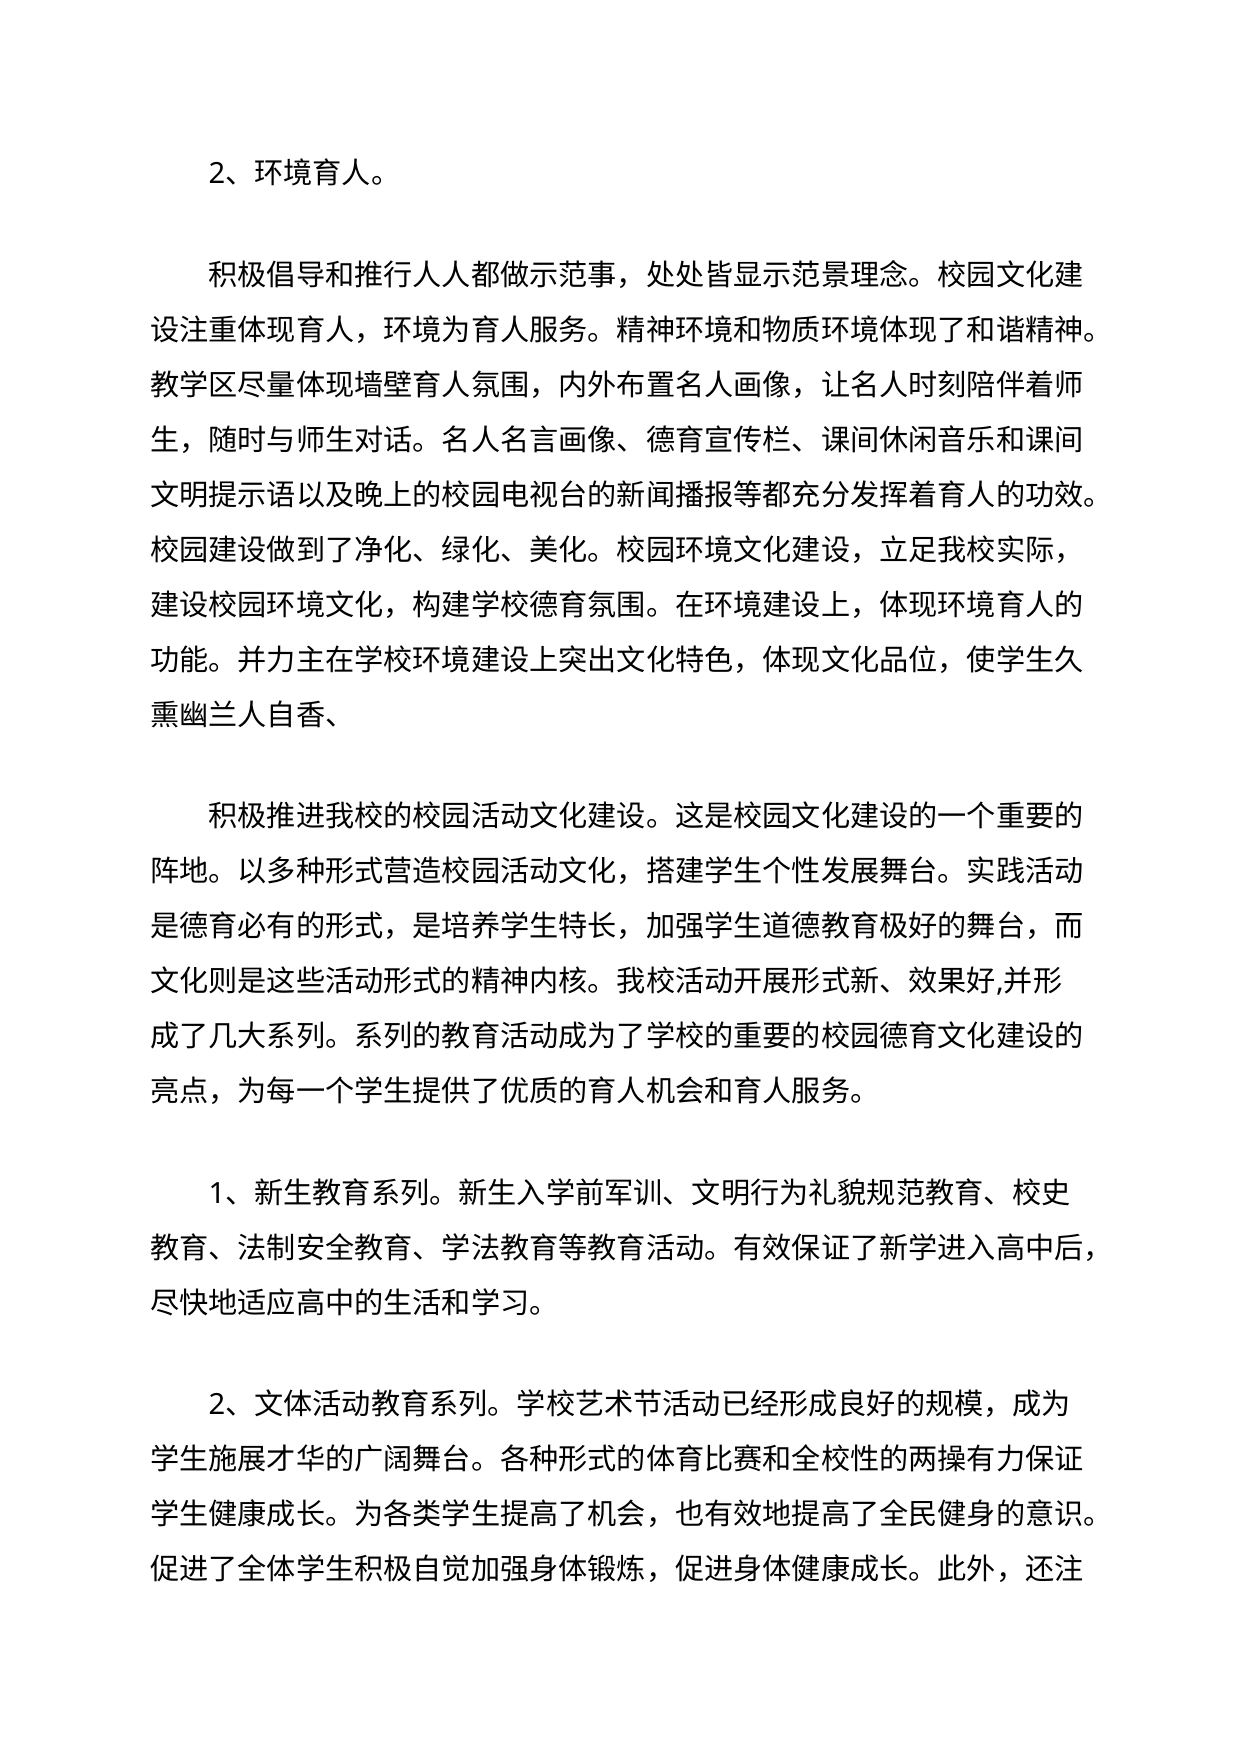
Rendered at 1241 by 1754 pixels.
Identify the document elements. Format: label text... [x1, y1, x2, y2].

text 积极倡导和推行人人都做示范事，处处皆显示范景理念。校园文化建设注重体现育人，环境为育人服务。精神环境和物质环境体现了和谐精神。教学区尽量体现墙壁育人氛围，内外布置名人画像，让名人时刻陪伴着师生，随时与师生对话。名人名言画像、德育宣传栏、课间休闲音乐和课间文明提示语以及晚上的校园电视台的新闻播报等都充分发挥着育人的功效。校园建设做到了净化、绿化、美化。校园环境文化建设，立足我校实际，建设校园环境文化，构建学校德育氛围。在环境建设上，体现环境育人的功能。并力主在学校环境建设上突出文化特色，体现文化品位，使学生久熏幽兰人自香、 [150, 252, 1090, 733]
text 积极推进我校的校园活动文化建设。这是校园文化建设的一个重要的阵地。以多种形式营造校园活动文化，搭建学生个性发展舞台。实践活动是德育必有的形式，是培养学生特长，加强学生道德教育极好的舞台，而文化则是这些活动形式的精神内核。我校活动开展形式新、效果好,并形成了几大系列。系列的教育活动成为了学校的重要的校园德育文化建设的亮点，为每一个学生提供了优质的育人机会和育人服务。 [150, 793, 1090, 1110]
text 2、环境育人。 [150, 150, 1090, 192]
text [150, 1381, 1090, 1588]
text 1、新生教育系列。新生入学前军训、文明行为礼貌规范教育、校史教育、法制安全教育、学法教育等教育活动。有效保证了新学进入高中后，尽快地适应高中的生活和学习。 [150, 1169, 1090, 1321]
